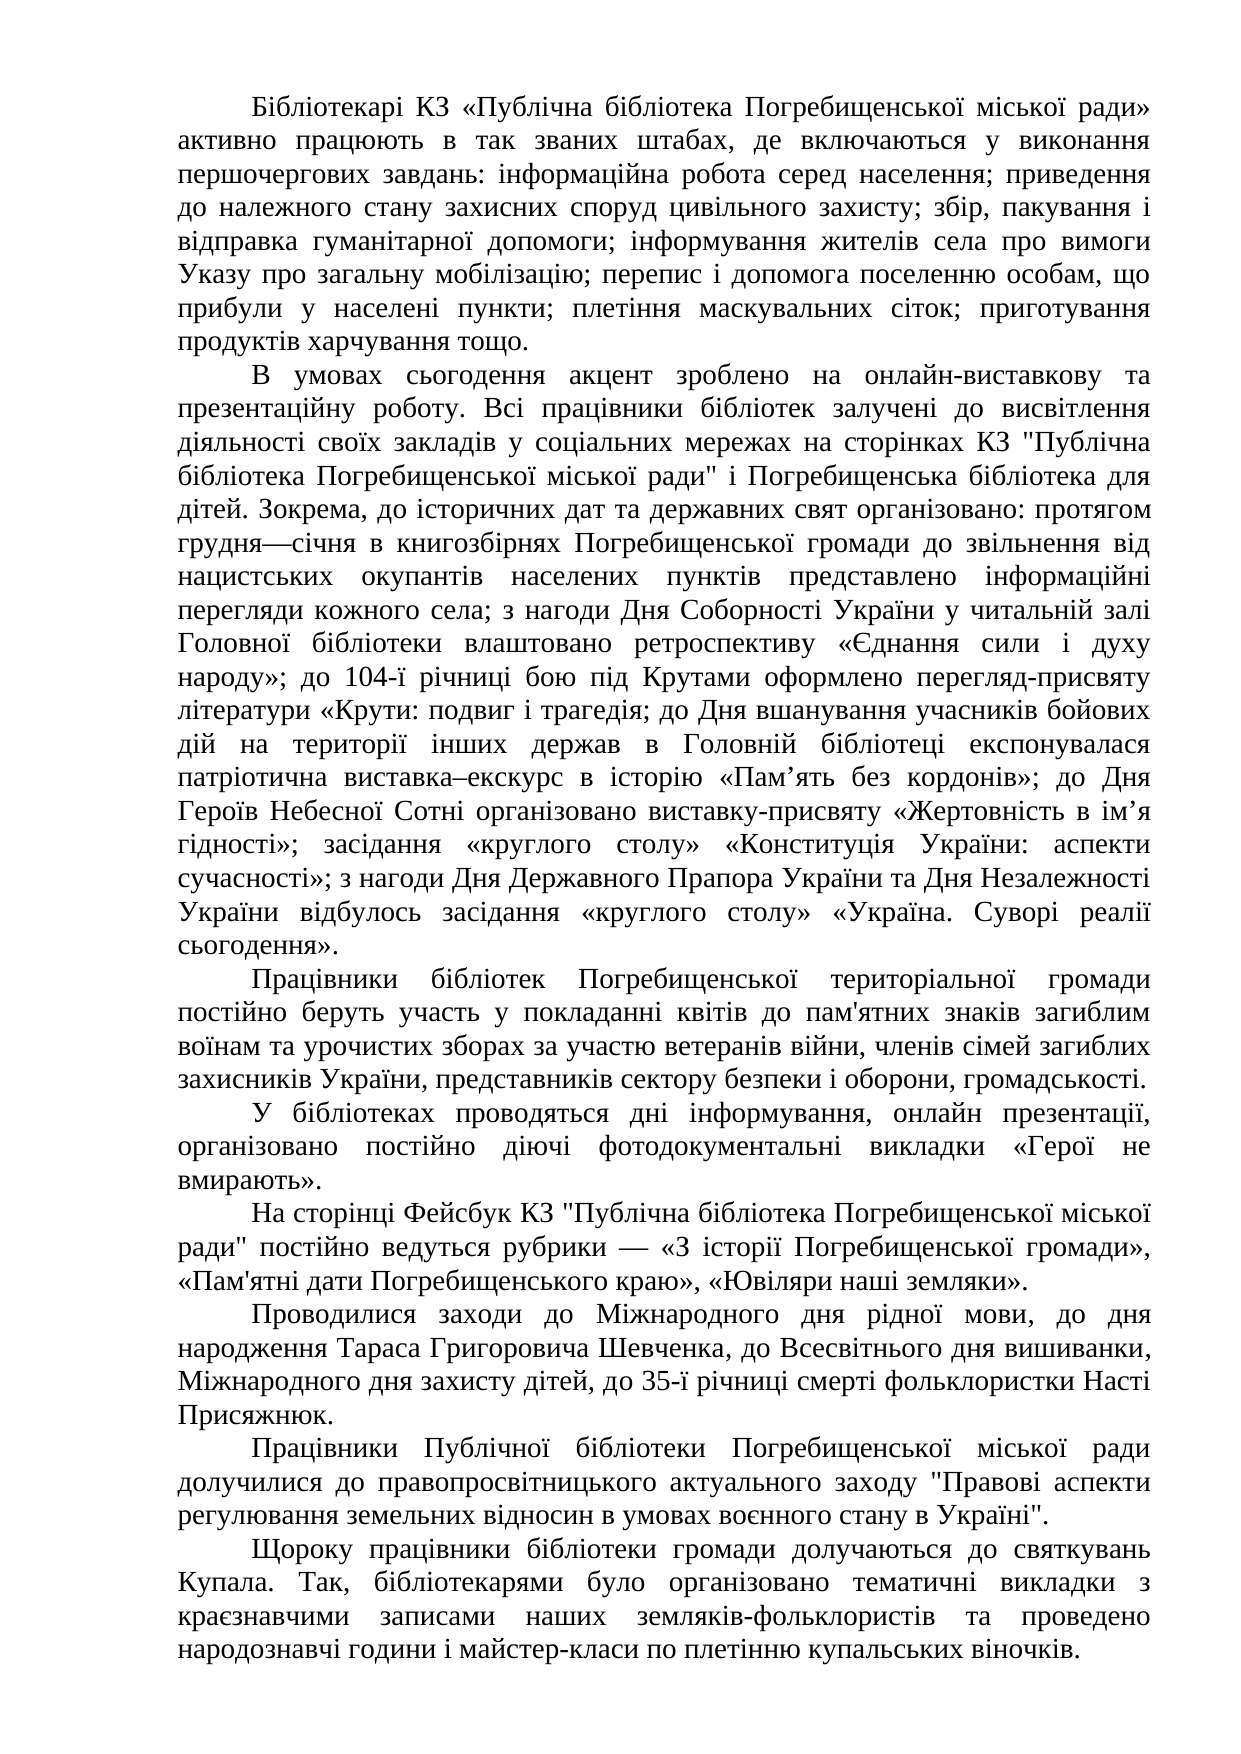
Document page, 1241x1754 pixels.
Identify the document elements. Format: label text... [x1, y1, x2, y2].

text На сторінці Фейсбук КЗ "Публічна бібліотека Погребищенської міської ради" постійно ведуться рубрики — «З історії Погребищенської громади», «Пам'ятні дати Погребищенського краю», «Ювіляри наші земляки». [177, 1196, 1152, 1296]
text Бібліотекарі КЗ «Публічна бібліотека Погребищенської міської ради» активно працюють в так званих штабах, де включаються у виконання першочергових завдань: інформаційна робота серед населення; приведення до належного стану захисних споруд цивільного захисту; збір, пакування і відправка гуманітарної допомоги; інформування жителів села про вимоги Указу про загальну мобілізацію; перепис і допомога поселенню особам, що прибули у населені пункти; плетіння маскувальних сіток; приготування продуктів харчування тощо. [177, 89, 1152, 357]
text Працівники бібліотек Погребищенської територіальної громади постійно беруть участь у покладанні квітів до пам'ятних знаків загиблим воїнам та урочистих зборах за участю ветеранів війни, членів сімей загиблих захисників України, представників сектору безпеки і оборони, громадськості. [177, 961, 1152, 1095]
text Працівники Публічної бібліотеки Погребищенської міської ради долучилися до правопросвітницького актуального заходу "Правові аспекти регулювання земельних відносин в умовах воєнного стану в Україні". [177, 1430, 1152, 1531]
text У бібліотеках проводяться дні інформування, онлайн презентації, організовано постійно діючі фотодокументальні викладки «Герої не вмирають». [177, 1095, 1152, 1196]
text В умовах сьогодення акцент зроблено на онлайн-виставкову та презентаційну роботу. Всі працівники бібліотек залучені до висвітлення діяльності своїх закладів у соціальних мережах на сторінках КЗ "Публічна бібліотека Погребищенської міської ради" і Погребищенська бібліотека для дітей. Зокрема, до історичних дат та державних свят організовано: протягом грудня—січня в книгозбірнях Погребищенської громади до звільнення від нацистських окупантів населених пунктів представлено інформаційні перегляди кожного села; з нагоди Дня Соборності України у читальній залі Головної бібліотеки влаштовано ретроспективу «Єднання сили і духу народу»; до 104-ї річниці бою під Крутами оформлено перегляд-присвяту літератури «Крути: подвиг і трагедія; до Дня вшанування учасників бойових дій на території інших держав в Головній бібліотеці експонувалася патріотична виставка–екскурс в історію «Пам’ять без кордонів»; до Дня Героїв Небесної Сотні організовано виставку-присвяту «Жертовність в ім’я гідності»; засідання «круглого столу» «Конституція України: аспекти сучасності»; з нагоди Дня Державного Прапора України та Дня Незалежності України відбулось засідання «круглого столу» «Україна. Суворі реалії сьогодення». [177, 357, 1152, 961]
text Проводилися заходи до Міжнародного дня рідної мови, до дня народження Тараса Григоровича Шевченка, до Всесвітнього дня вишиванки, Міжнародного дня захисту дітей, до 35-ї річниці смерті фольклористки Насті Присяжнюк. [177, 1296, 1152, 1430]
text Щороку працівники бібліотеки громади долучаються до святкувань Купала. Так, бібліотекарями було організовано тематичні викладки з краєзнавчими записами наших земляків-фольклористів та проведено народознавчі години і майстер-класи по плетінню купальських віночків. [177, 1531, 1152, 1665]
